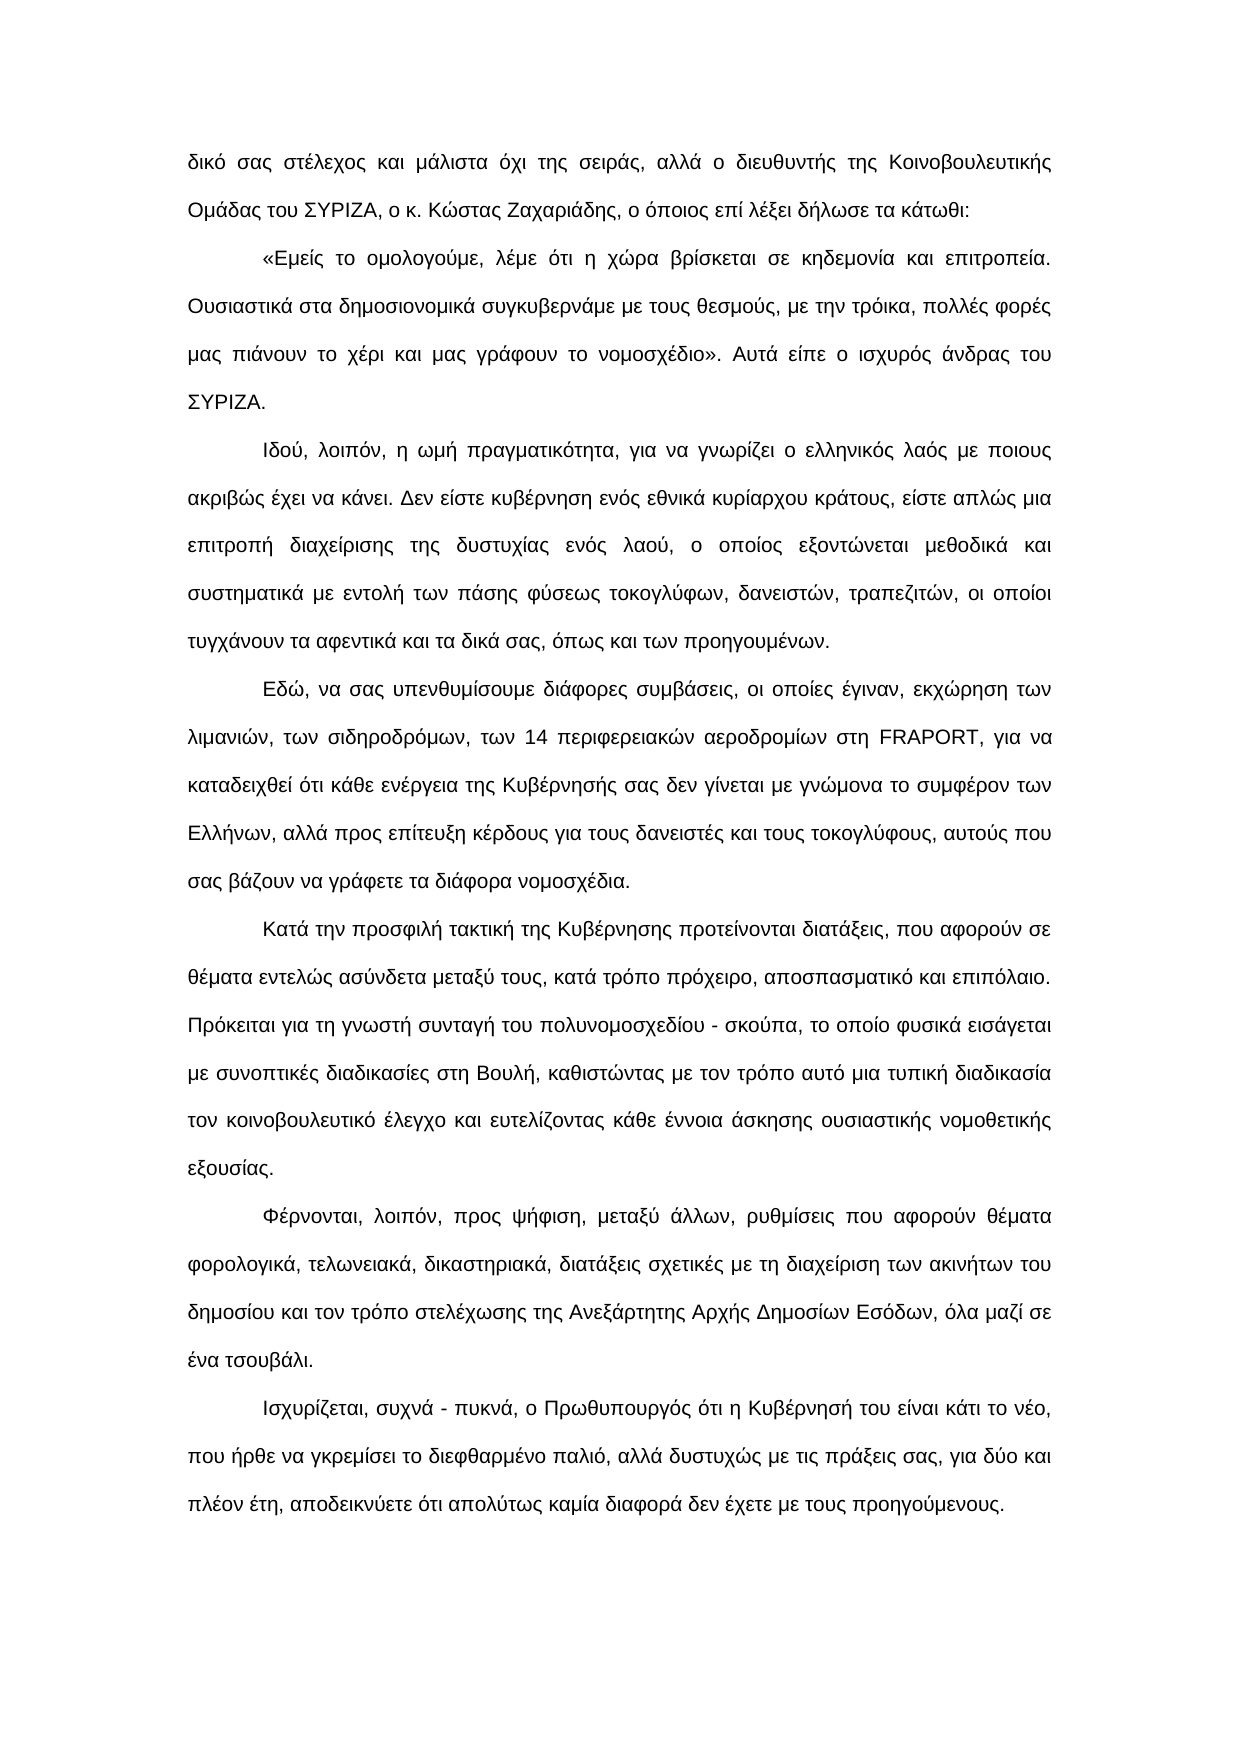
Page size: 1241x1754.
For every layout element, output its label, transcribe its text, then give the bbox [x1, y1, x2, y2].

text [187, 150, 1053, 222]
text Φέρνονται, λοιπόν, προς ψήφιση, μεταξύ άλλων, ρυθμίσεις που αφορούν θέματα φορολογικά, τελωνειακά, δικαστηριακά, διατάξεις σχετικές με τη διαχείριση των ακινήτων του δημοσίου και τον τρόπο στελέχωσης της Ανεξάρτητης Αρχής Δημοσίων Εσόδων, όλα μαζί σε ένα τσουβάλι. [187, 1204, 1053, 1372]
text Κατά την προσφιλή τακτική της Κυβέρνησης προτείνονται διατάξεις, που αφορούν σε θέματα εντελώς ασύνδετα μεταξύ τους, κατά τρόπο πρόχειρο, αποσπασματικό και επιπόλαιο. Πρόκειται για τη γνωστή συνταγή του πολυνομοσχεδίου - σκούπα, το οποίο φυσικά εισάγεται με συνοπτικές διαδικασίες στη Βουλή, καθιστώντας με τον τρόπο αυτό μια τυπική διαδικασία τον κοινοβουλευτικό έλεγχο και ευτελίζοντας κάθε έννοια άσκησης ουσιαστικής νομοθετικής εξουσίας. [187, 917, 1053, 1180]
text Ιδού, λοιπόν, η ωμή πραγματικότητα, για να γνωρίζει ο ελληνικός λαός με ποιους ακριβώς έχει να κάνει. Δεν είστε κυβέρνηση ενός εθνικά κυρίαρχου κράτους, είστε απλώς μια επιτροπή διαχείρισης της δυστυχίας ενός λαού, ο οποίος εξοντώνεται μεθοδικά και συστηματικά με εντολή των πάσης φύσεως τοκογλύφων, δανειστών, τραπεζιτών, οι οποίοι τυγχάνουν τα αφεντικά και τα δικά σας, όπως και των προηγουμένων. [187, 437, 1053, 653]
text Ισχυρίζεται, συχνά - πυκνά, ο Πρωθυπουργός ότι η Κυβέρνησή του είναι κάτι το νέο, που ήρθε να γκρεμίσει το διεφθαρμένο παλιό, αλλά δυστυχώς με τις πράξεις σας, για δύο και πλέον έτη, αποδεικνύετε ότι απολύτως καμία διαφορά δεν έχετε με τους προηγούμενους. [187, 1396, 1053, 1516]
text Εδώ, να σας υπενθυμίσουμε διάφορες συμβάσεις, οι οποίες έγιναν, εκχώρηση των λιμανιών, των σιδηροδρόμων, των 14 περιφερειακών αεροδρομίων στη FRAPORT, για να καταδειχθεί ότι κάθε ενέργεια της Κυβέρνησής σας δεν γίνεται με γνώμονα το συμφέρον των Ελλήνων, αλλά προς επίτευξη κέρδους για τους δανειστές και τους τοκογλύφους, αυτούς που σας βάζουν να γράφετε τα διάφορα νομοσχέδια. [187, 677, 1053, 893]
text «Εμείς το ομολογούμε, λέμε ότι η χώρα βρίσκεται σε κηδεμονία και επιτροπεία. Ουσιαστικά στα δημοσιονομικά συγκυβερνάμε με τους θεσμούς, με την τρόικα, πολλές φορές μας πιάνουν το χέρι και μας γράφουν το νομοσχέδιο». Αυτά είπε ο ισχυρός άνδρας του ΣΥΡΙΖΑ. [187, 246, 1053, 413]
